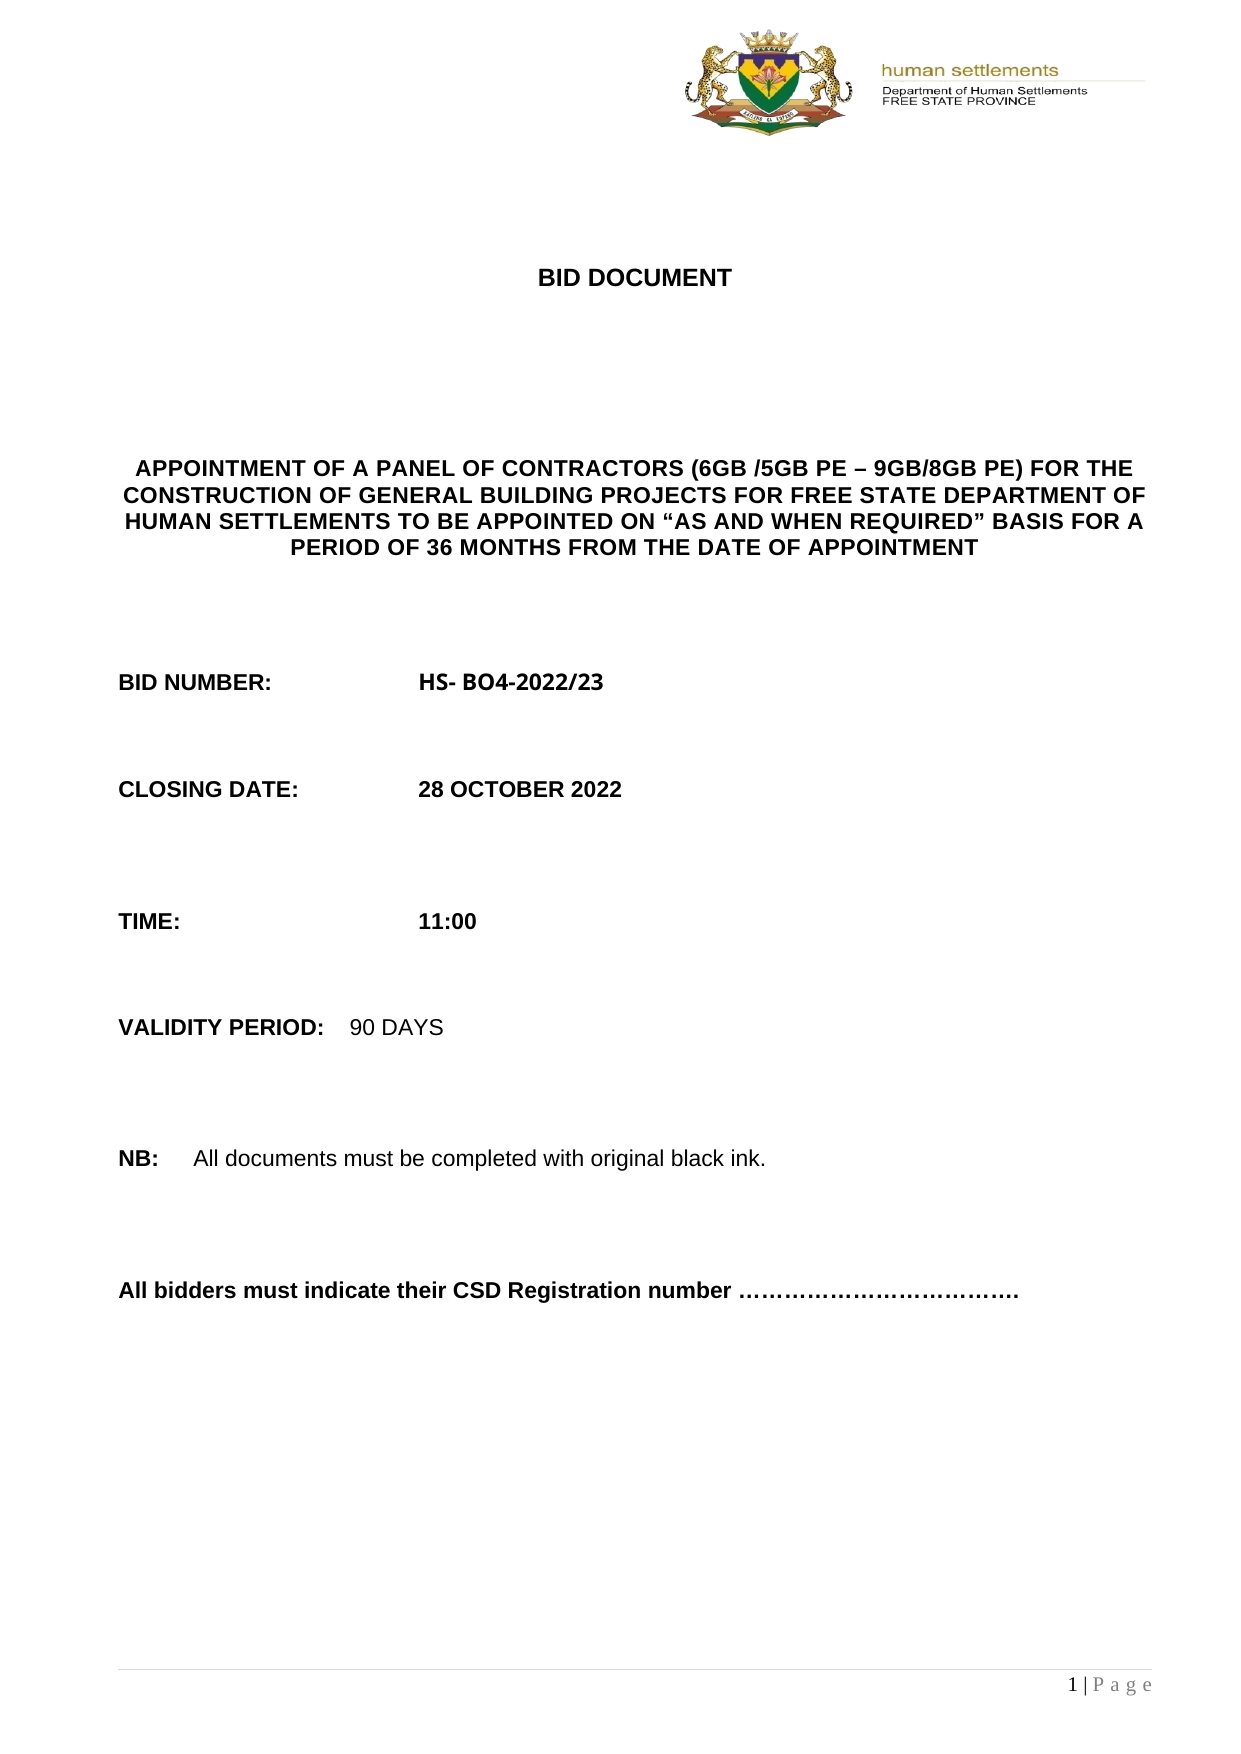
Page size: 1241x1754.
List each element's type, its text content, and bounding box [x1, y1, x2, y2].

text VALIDITY PERIOD: 90 DAYS [118, 1013, 1152, 1040]
text CLOSING DATE: 28 OCTOBER 2022 [118, 776, 1152, 803]
text BID DOCUMENT [118, 263, 1152, 291]
picture [641, 1, 1173, 156]
text All bidders must indicate their CSD Registration number ………………………………. [118, 1277, 1152, 1303]
text TIME: 11:00 [118, 908, 1152, 934]
text BID NUMBER: HS- BO4-2022/23 [118, 666, 1152, 697]
text NB: All documents must be completed with original black ink. [118, 1145, 1152, 1172]
text APPOINTMENT OF A PANEL OF CONTRACTORS (6GB /5GB PE – 9GB/8GB PE) FOR THE CONSTRUCTION OF GENERAL BUILDING PROJECTS FOR FREE STATE DEPARTMENT OF HUMAN SETTLEMENTS TO BE APPOINTED ON “AS AND WHEN REQUIRED” BASIS FOR A PERIOD OF 36 MONTHS FROM THE DATE OF APPOINTMENT [118, 455, 1152, 561]
